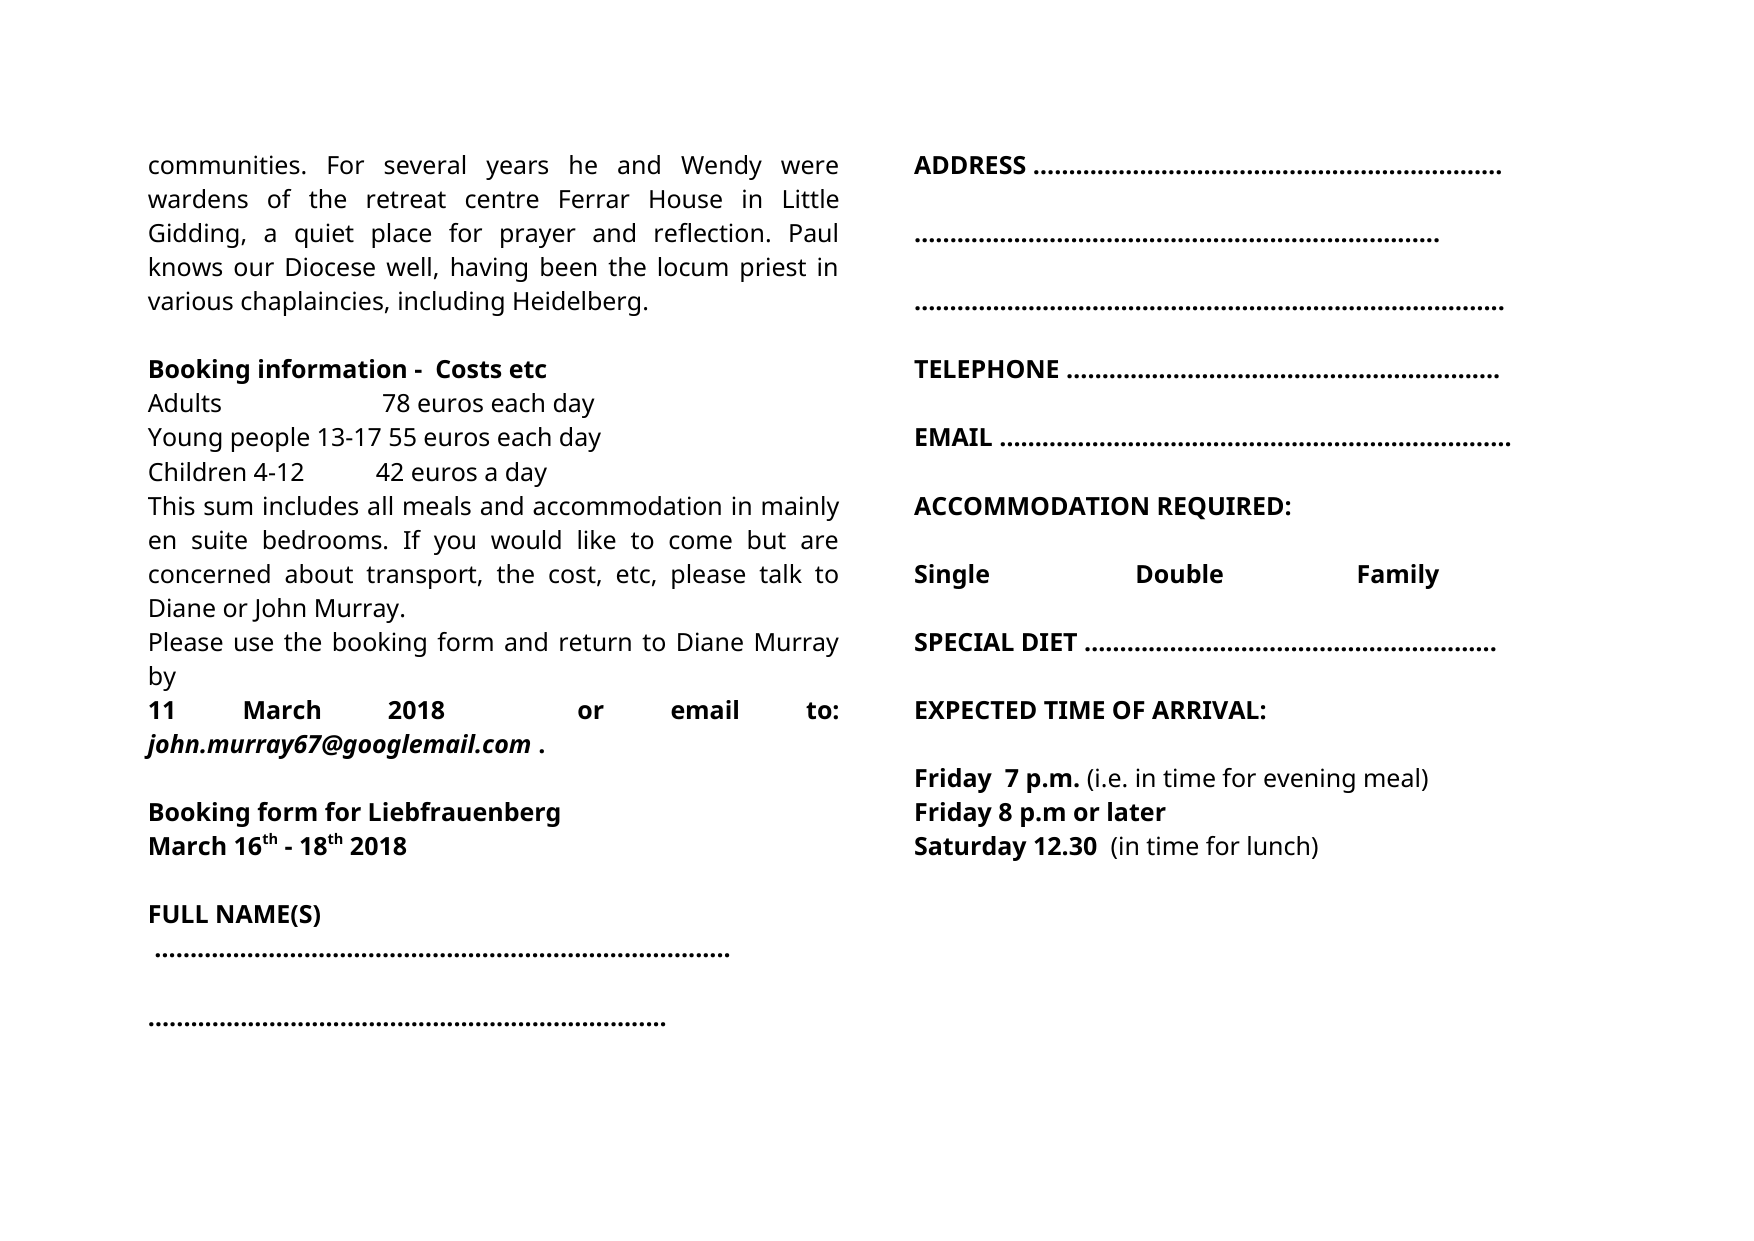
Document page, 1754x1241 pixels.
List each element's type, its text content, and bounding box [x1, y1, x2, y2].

text Single Double Family [914, 556, 1606, 590]
text Adults 78 euros each day [148, 386, 840, 420]
text ……………………………………………………………………….. [914, 284, 1606, 318]
text 11 March 2018 or email to: john.murray67@googlemail.com . [148, 693, 840, 761]
text ACCOMMODATION REQUIRED: [914, 488, 1606, 522]
text …………………………………………………………………...... [148, 931, 840, 965]
text March 16th - 18th 2018 [148, 829, 840, 863]
text FULL NAME(S) [148, 897, 840, 931]
text SPECIAL DIET …………………………………………………. [914, 624, 1606, 658]
text …....................................................................... [914, 216, 1606, 250]
text EMAIL ……………………………………………………………… [914, 420, 1606, 454]
text Booking form for Liebfrauenberg [148, 795, 840, 829]
text Friday 7 p.m. (i.e. in time for evening meal) [914, 761, 1606, 795]
text This sum includes all meals and accommodation in mainly en suite bedrooms. If you would like to come but are concerned about transport, the cost, etc, please talk to Diane or John Murray. [148, 488, 840, 624]
text Young people 13-17 55 euros each day [148, 420, 840, 454]
text Children 4-12 42 euros a day [148, 454, 840, 488]
text Booking information - Costs etc [148, 352, 840, 386]
text Friday 8 p.m or later [914, 795, 1606, 829]
text Saturday 12.30 (in time for lunch) [914, 829, 1606, 863]
text Please use the booking form and return to Diane Murray by [148, 624, 840, 693]
text TELEPHONE ……………………………………………………. [914, 352, 1606, 386]
text ADDRESS ………………………………………………………… [914, 148, 1606, 182]
text EXPECTED TIME OF ARRIVAL: [914, 693, 1606, 727]
text …...................................................................... [148, 999, 840, 1033]
